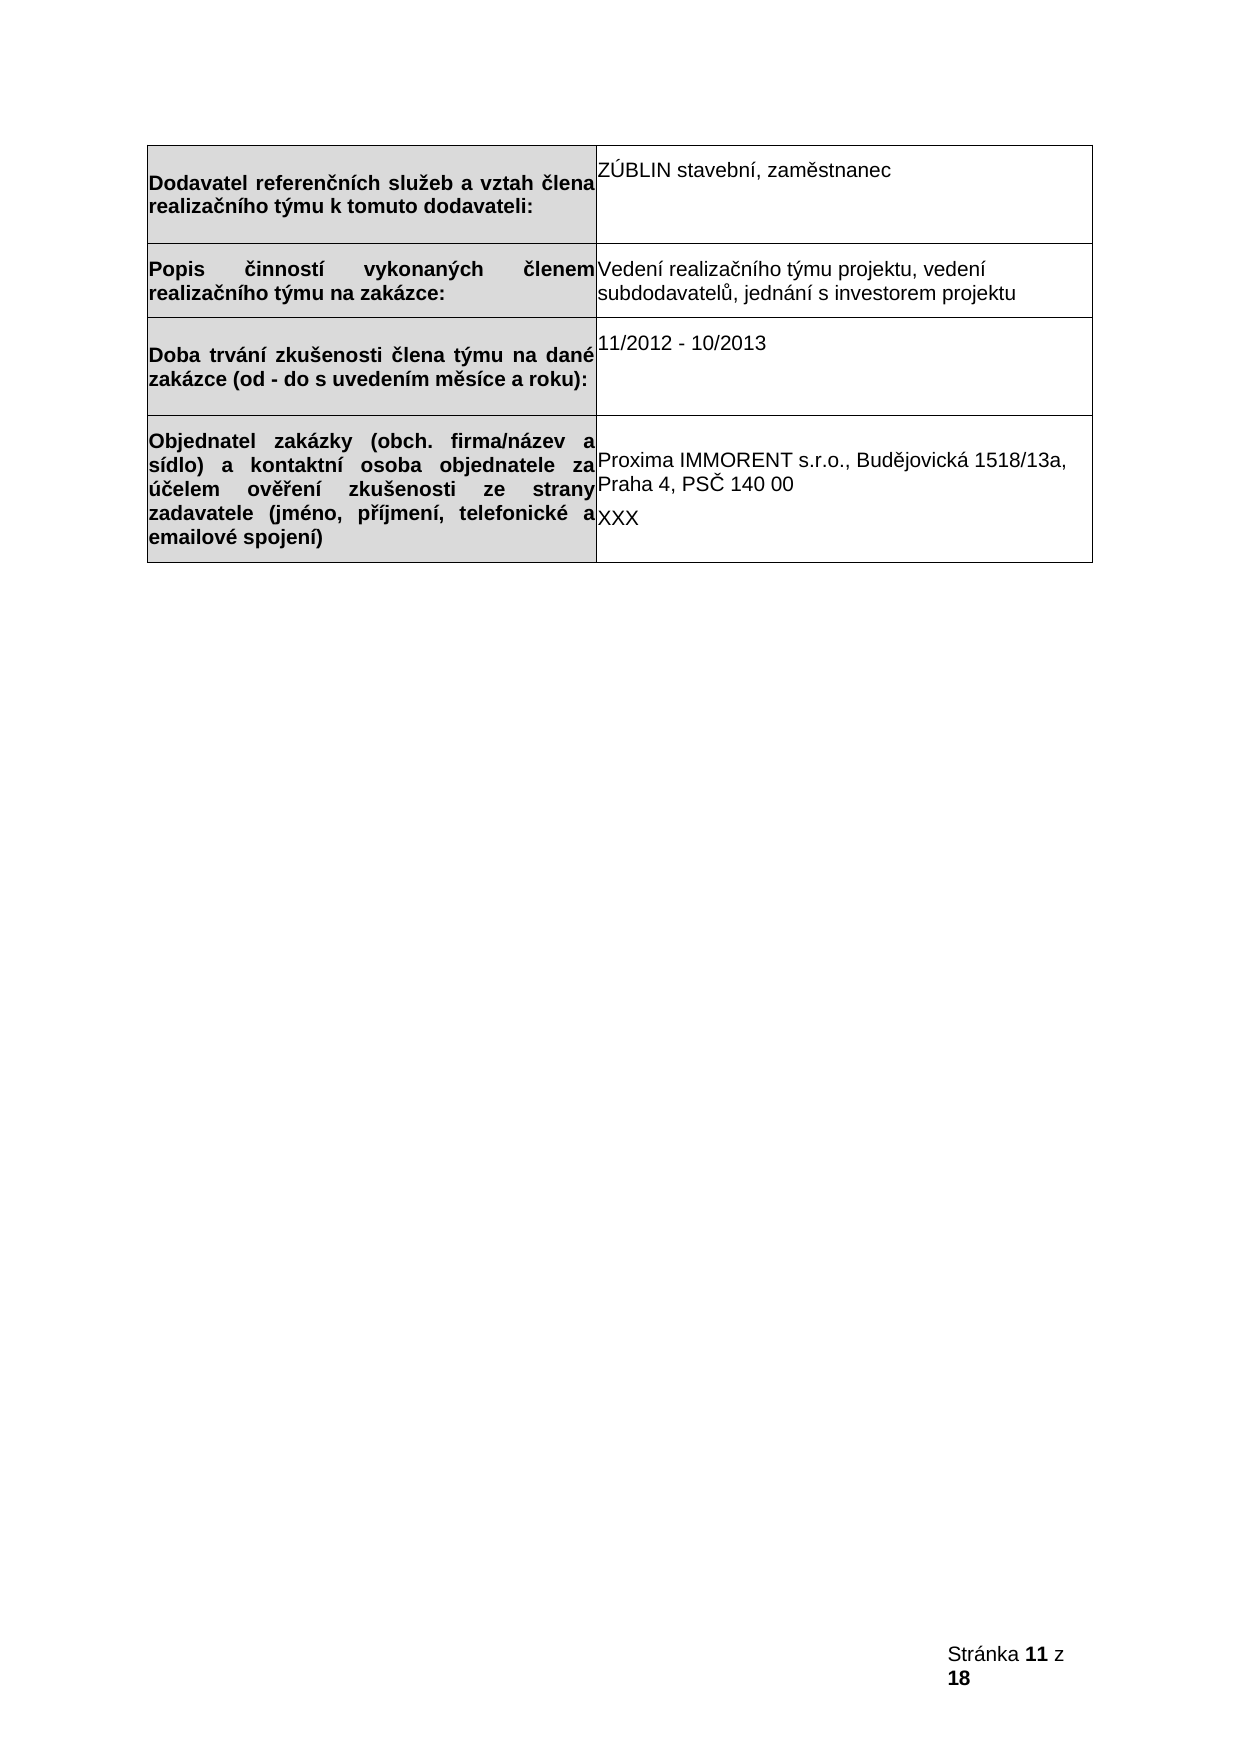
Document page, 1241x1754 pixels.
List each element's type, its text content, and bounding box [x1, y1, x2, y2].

table_cell Proxima IMMORENT s.r.o., Budějovická 1518/13a, Praha 4, PSČ 140 00 XXX [597, 416, 1092, 562]
table_cell 11/2012 - 10/2013 [597, 318, 1092, 415]
table_header Dodavatel referenčních služeb a vztah člena realizačního týmu k tomuto dodavateli: [148, 146, 596, 243]
table_cell Vedení realizačního týmu projektu, vedení subdodavatelů, jednání s investorem projektu [597, 244, 1092, 317]
table_cell Popis činností vykonaných členem realizačního týmu na zakázce: [148, 244, 596, 317]
table_cell Doba trvání zkušenosti člena týmu na dané zakázce (od - do s uvedením měsíce a roku): [148, 318, 596, 415]
table_header ZÚBLIN stavební, zaměstnanec [597, 146, 1092, 243]
